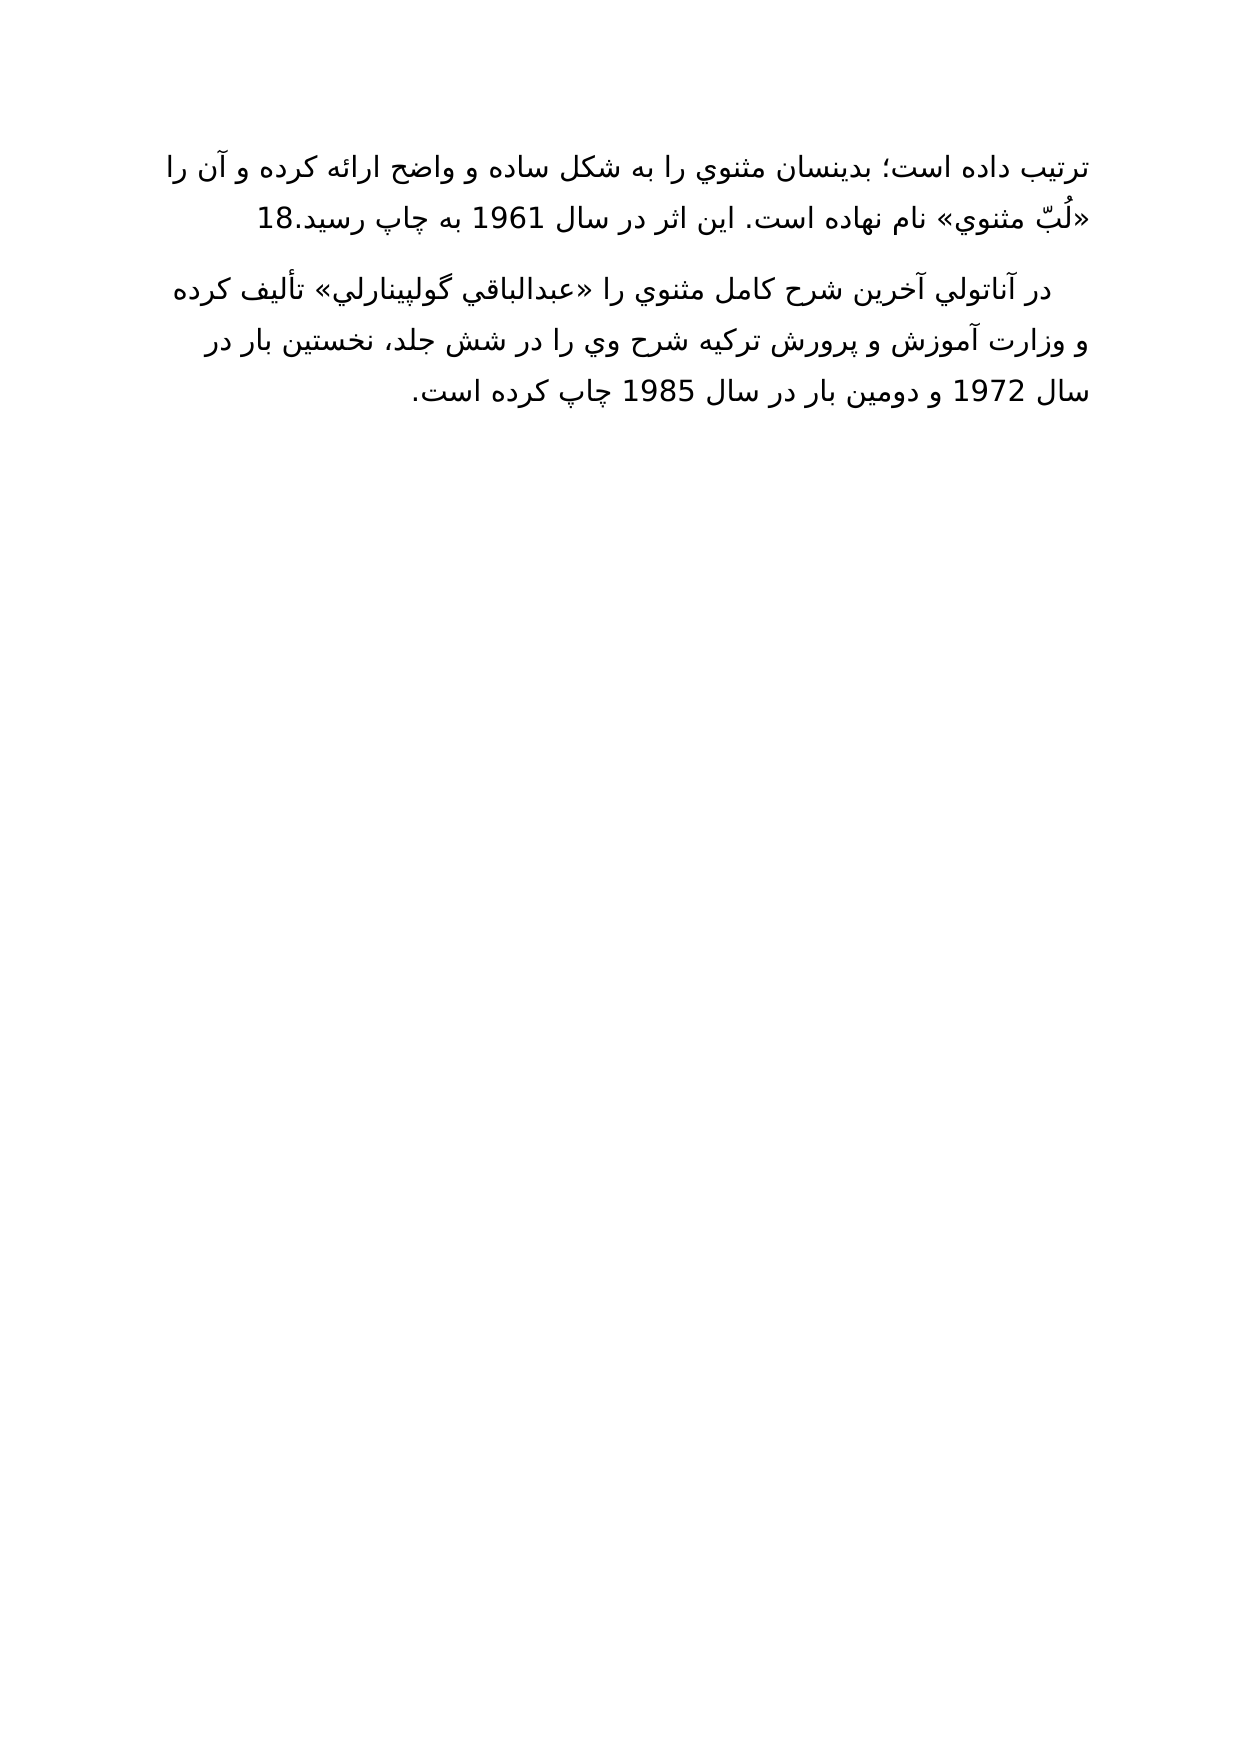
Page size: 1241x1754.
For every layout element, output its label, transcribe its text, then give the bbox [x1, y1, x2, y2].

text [150, 150, 1090, 235]
text در آناتولي آخرين شرح کامل مثنوي را «عبدالباقي گولپينارلي» تأليف کرده و وزارت آموزش و پرورش ترکيه شرح وي را در شش جلد، نخستين بار در سال 1972 و دومين بار در سال 1985 چاپ کرده است. [150, 273, 1090, 408]
